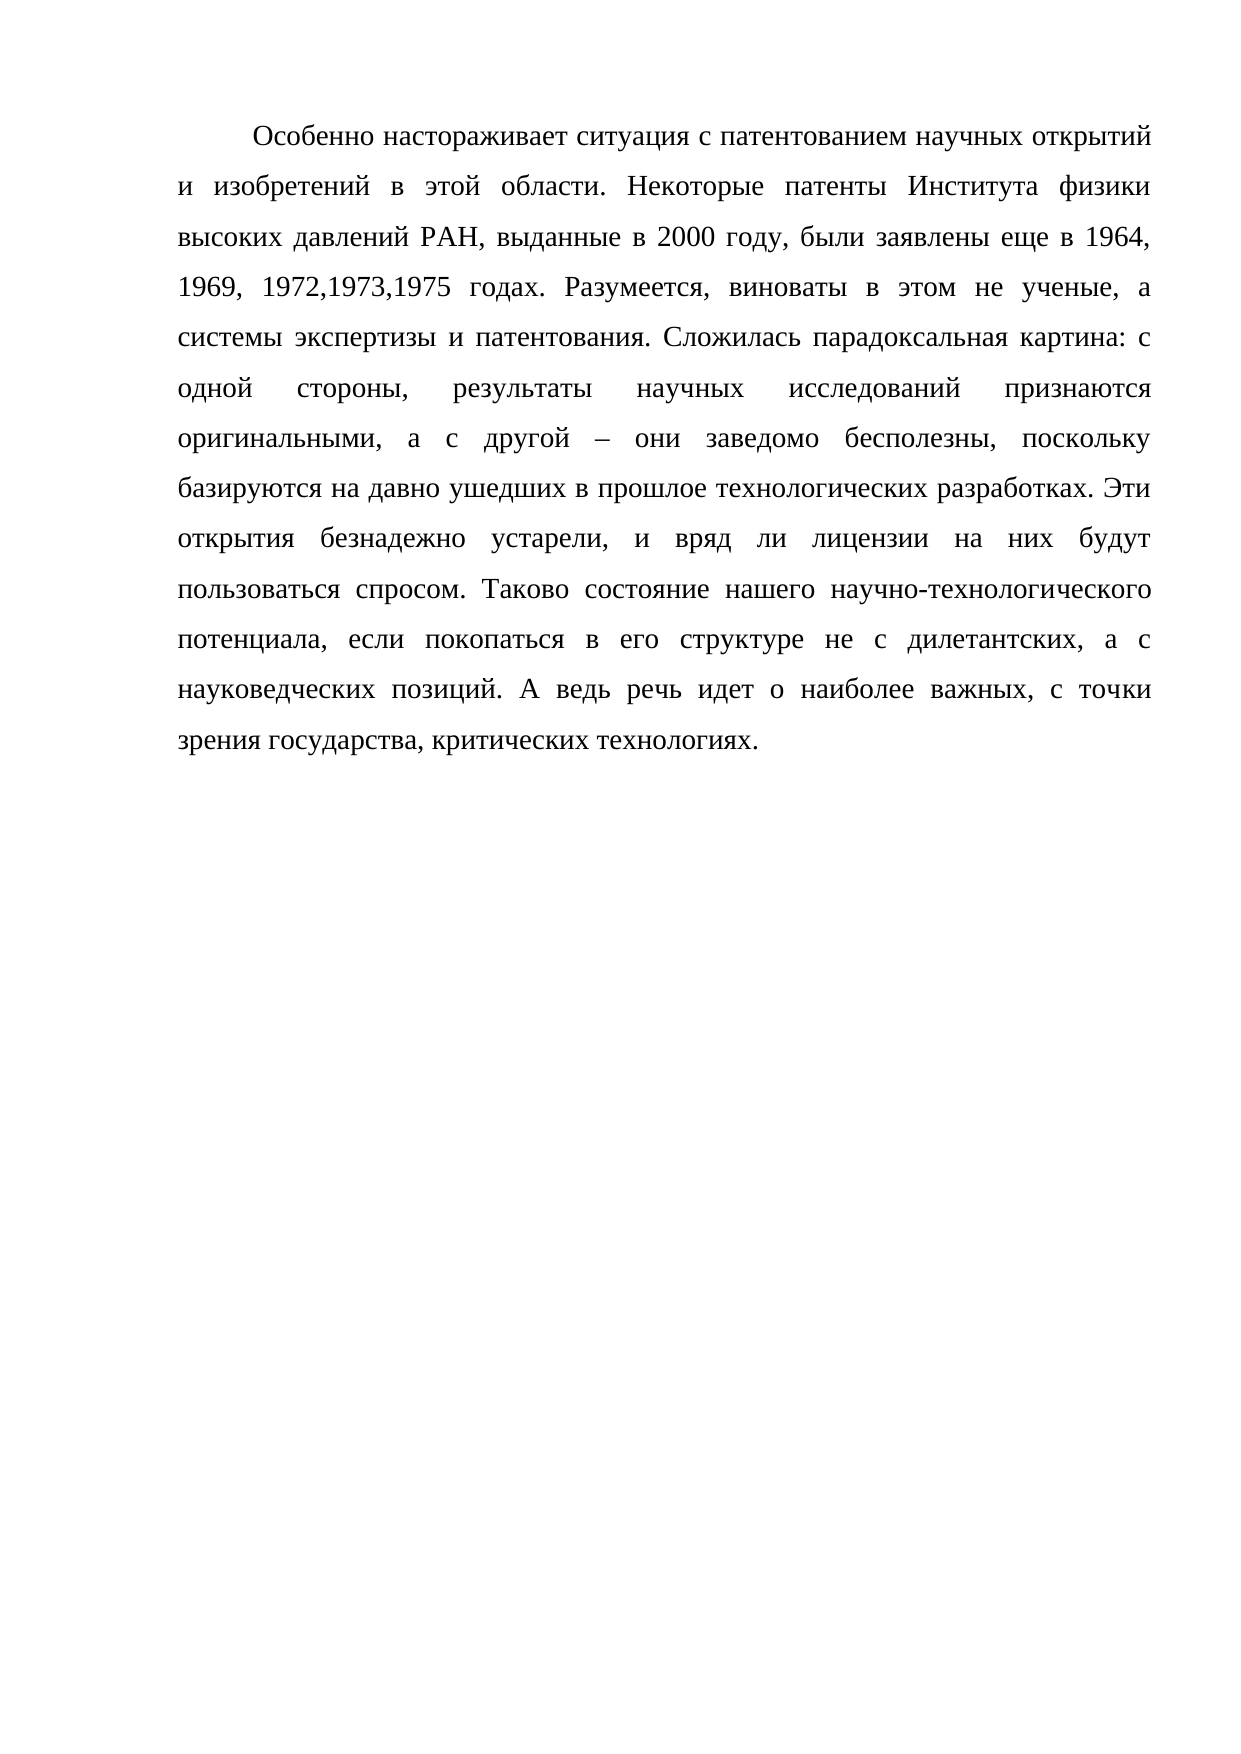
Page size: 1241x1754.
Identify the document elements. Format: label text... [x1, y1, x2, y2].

text Особенно настораживает ситуация с патентованием научных открытий и изобретений в этой области. Некоторые патенты Института физики высоких давлений РАН, выданные в 2000 году, были заявлены еще в 1964, 1969, 1972,1973,1975 годах. Разумеется, виноваты в этом не ученые, а системы экспертизы и патентования. Сложилась парадоксальная картина: с одной стороны, результаты научных исследований признаются оригинальными, а с другой – они заведомо бесполезны, поскольку базируются на давно ушедших в прошлое технологических разработках. Эти открытия безнадежно устарели, и вряд ли лицензии на них будут пользоваться спросом. Таково состояние нашего научно-технологического потенциала, если покопаться в его структуре не с дилетантских, а с науковедческих позиций. А ведь речь идет о наиболее важных, с точки зрения государства, критических технологиях. [177, 118, 1152, 755]
